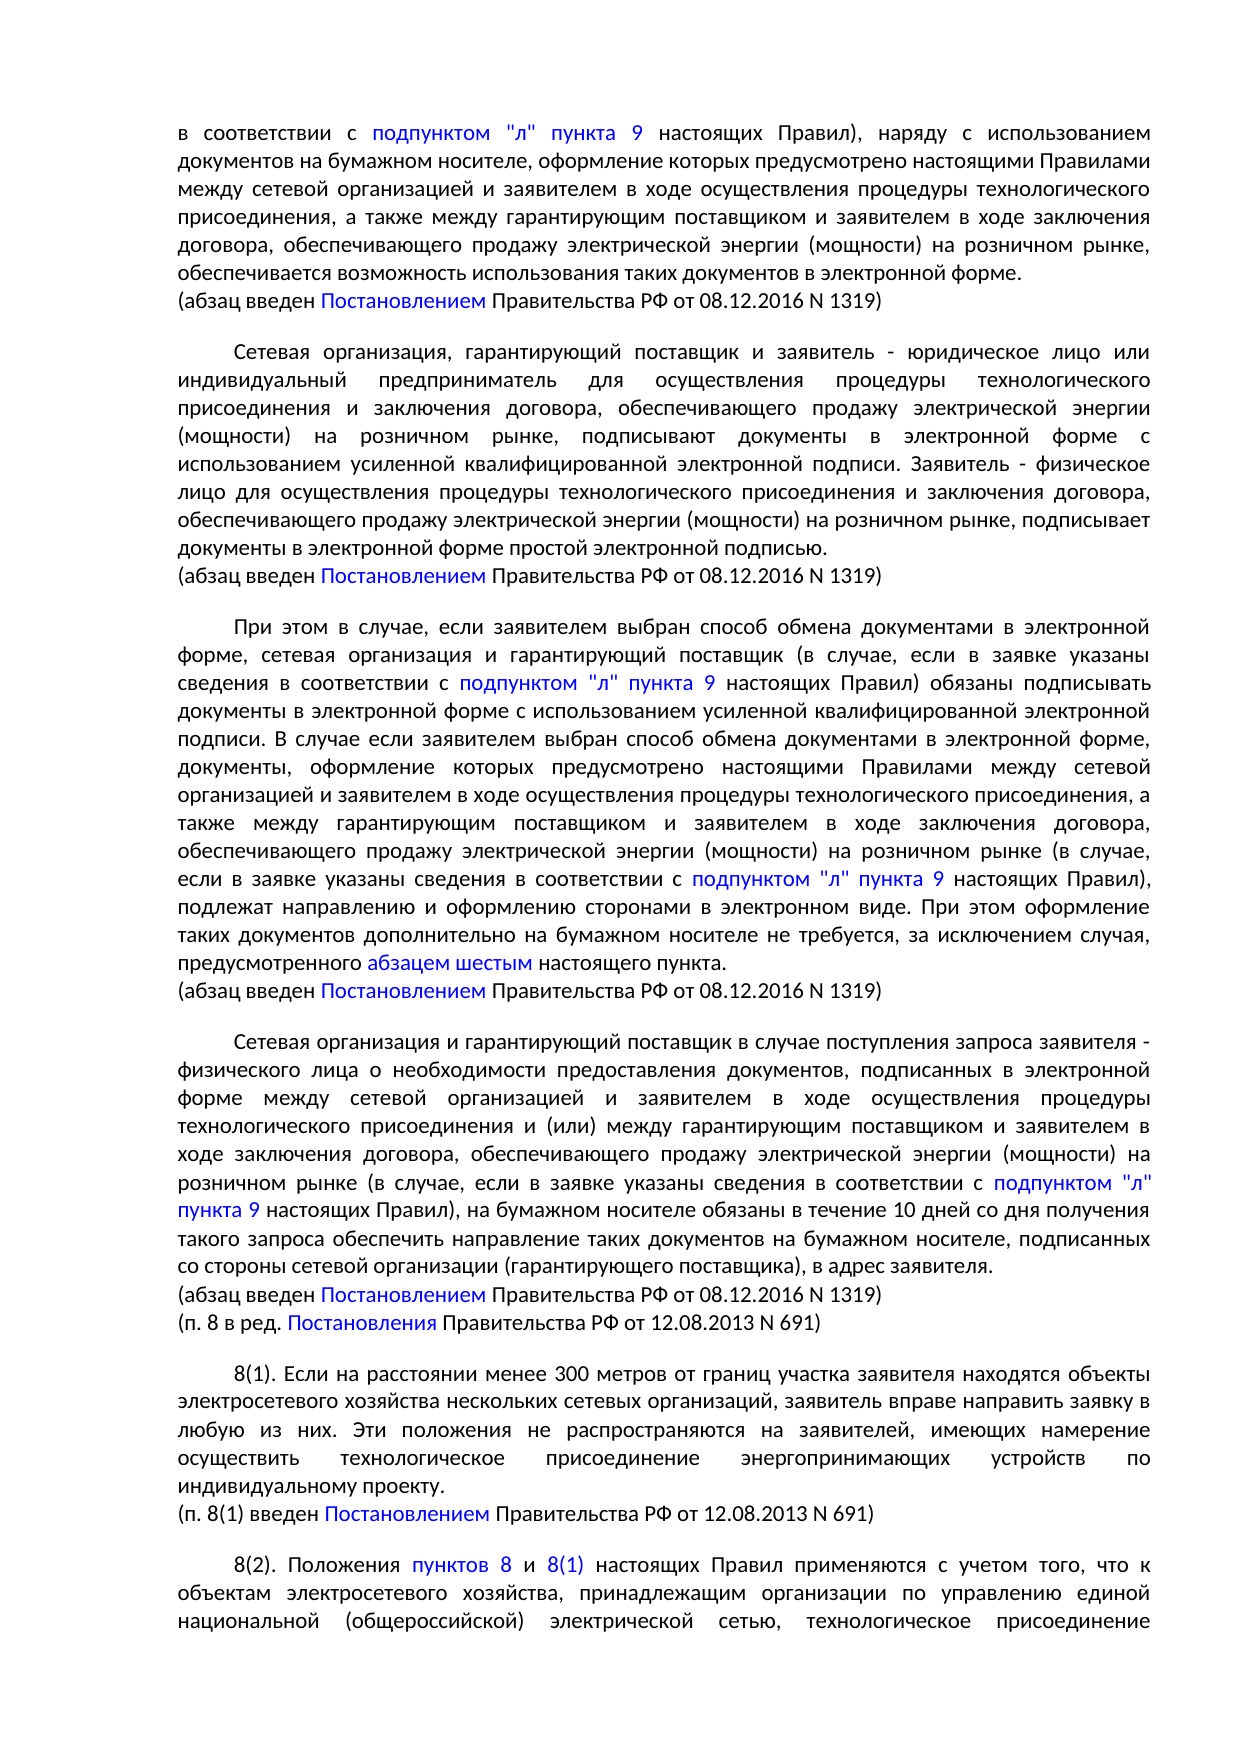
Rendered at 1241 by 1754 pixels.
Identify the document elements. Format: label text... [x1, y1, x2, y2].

text 8(1). Если на расстоянии менее 300 метров от границ участка заявителя находятся объекты электросетевого хозяйства нескольких сетевых организаций, заявитель вправе направить заявку в любую из них. Эти положения не распространяются на заявителей, имеющих намерение осуществить технологическое присоединение энергопринимающих устройств по индивидуальному проекту. [177, 1359, 1152, 1499]
text (п. 8(1) введен Постановлением Правительства РФ от 12.08.2013 N 691) [177, 1499, 1152, 1527]
text (абзац введен Постановлением Правительства РФ от 08.12.2016 N 1319) [177, 286, 1152, 314]
text (абзац введен Постановлением Правительства РФ от 08.12.2016 N 1319) [177, 977, 1152, 1004]
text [177, 118, 1152, 286]
text (п. 8 в ред. Постановления Правительства РФ от 12.08.2013 N 691) [177, 1308, 1152, 1336]
text При этом в случае, если заявителем выбран способ обмена документами в электронной форме, сетевая организация и гарантирующий поставщик (в случае, если в заявке указаны сведения в соответствии с подпунктом "л" пункта 9 настоящих Правил) обязаны подписывать документы в электронной форме с использованием усиленной квалифицированной электронной подписи. В случае если заявителем выбран способ обмена документами в электронной форме, документы, оформление которых предусмотрено настоящими Правилами между сетевой организацией и заявителем в ходе осуществления процедуры технологического присоединения, а также между гарантирующим поставщиком и заявителем в ходе заключения договора, обеспечивающего продажу электрической энергии (мощности) на розничном рынке (в случае, если в заявке указаны сведения в соответствии с подпунктом "л" пункта 9 настоящих Правил), подлежат направлению и оформлению сторонами в электронном виде. При этом оформление таких документов дополнительно на бумажном носителе не требуется, за исключением случая, предусмотренного абзацем шестым настоящего пункта. [177, 612, 1152, 977]
text (абзац введен Постановлением Правительства РФ от 08.12.2016 N 1319) [177, 1280, 1152, 1308]
text (абзац введен Постановлением Правительства РФ от 08.12.2016 N 1319) [177, 561, 1152, 589]
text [177, 1550, 1152, 1634]
text Сетевая организация и гарантирующий поставщик в случае поступления запроса заявителя - физического лица о необходимости предоставления документов, подписанных в электронной форме между сетевой организацией и заявителем в ходе осуществления процедуры технологического присоединения и (или) между гарантирующим поставщиком и заявителем в ходе заключения договора, обеспечивающего продажу электрической энергии (мощности) на розничном рынке (в случае, если в заявке указаны сведения в соответствии с подпунктом "л" пункта 9 настоящих Правил), на бумажном носителе обязаны в течение 10 дней со дня получения такого запроса обеспечить направление таких документов на бумажном носителе, подписанных со стороны сетевой организации (гарантирующего поставщика), в адрес заявителя. [177, 1027, 1152, 1280]
text Сетевая организация, гарантирующий поставщик и заявитель - юридическое лицо или индивидуальный предприниматель для осуществления процедуры технологического присоединения и заключения договора, обеспечивающего продажу электрической энергии (мощности) на розничном рынке, подписывают документы в электронной форме с использованием усиленной квалифицированной электронной подписи. Заявитель - физическое лицо для осуществления процедуры технологического присоединения и заключения договора, обеспечивающего продажу электрической энергии (мощности) на розничном рынке, подписывает документы в электронной форме простой электронной подписью. [177, 337, 1152, 561]
